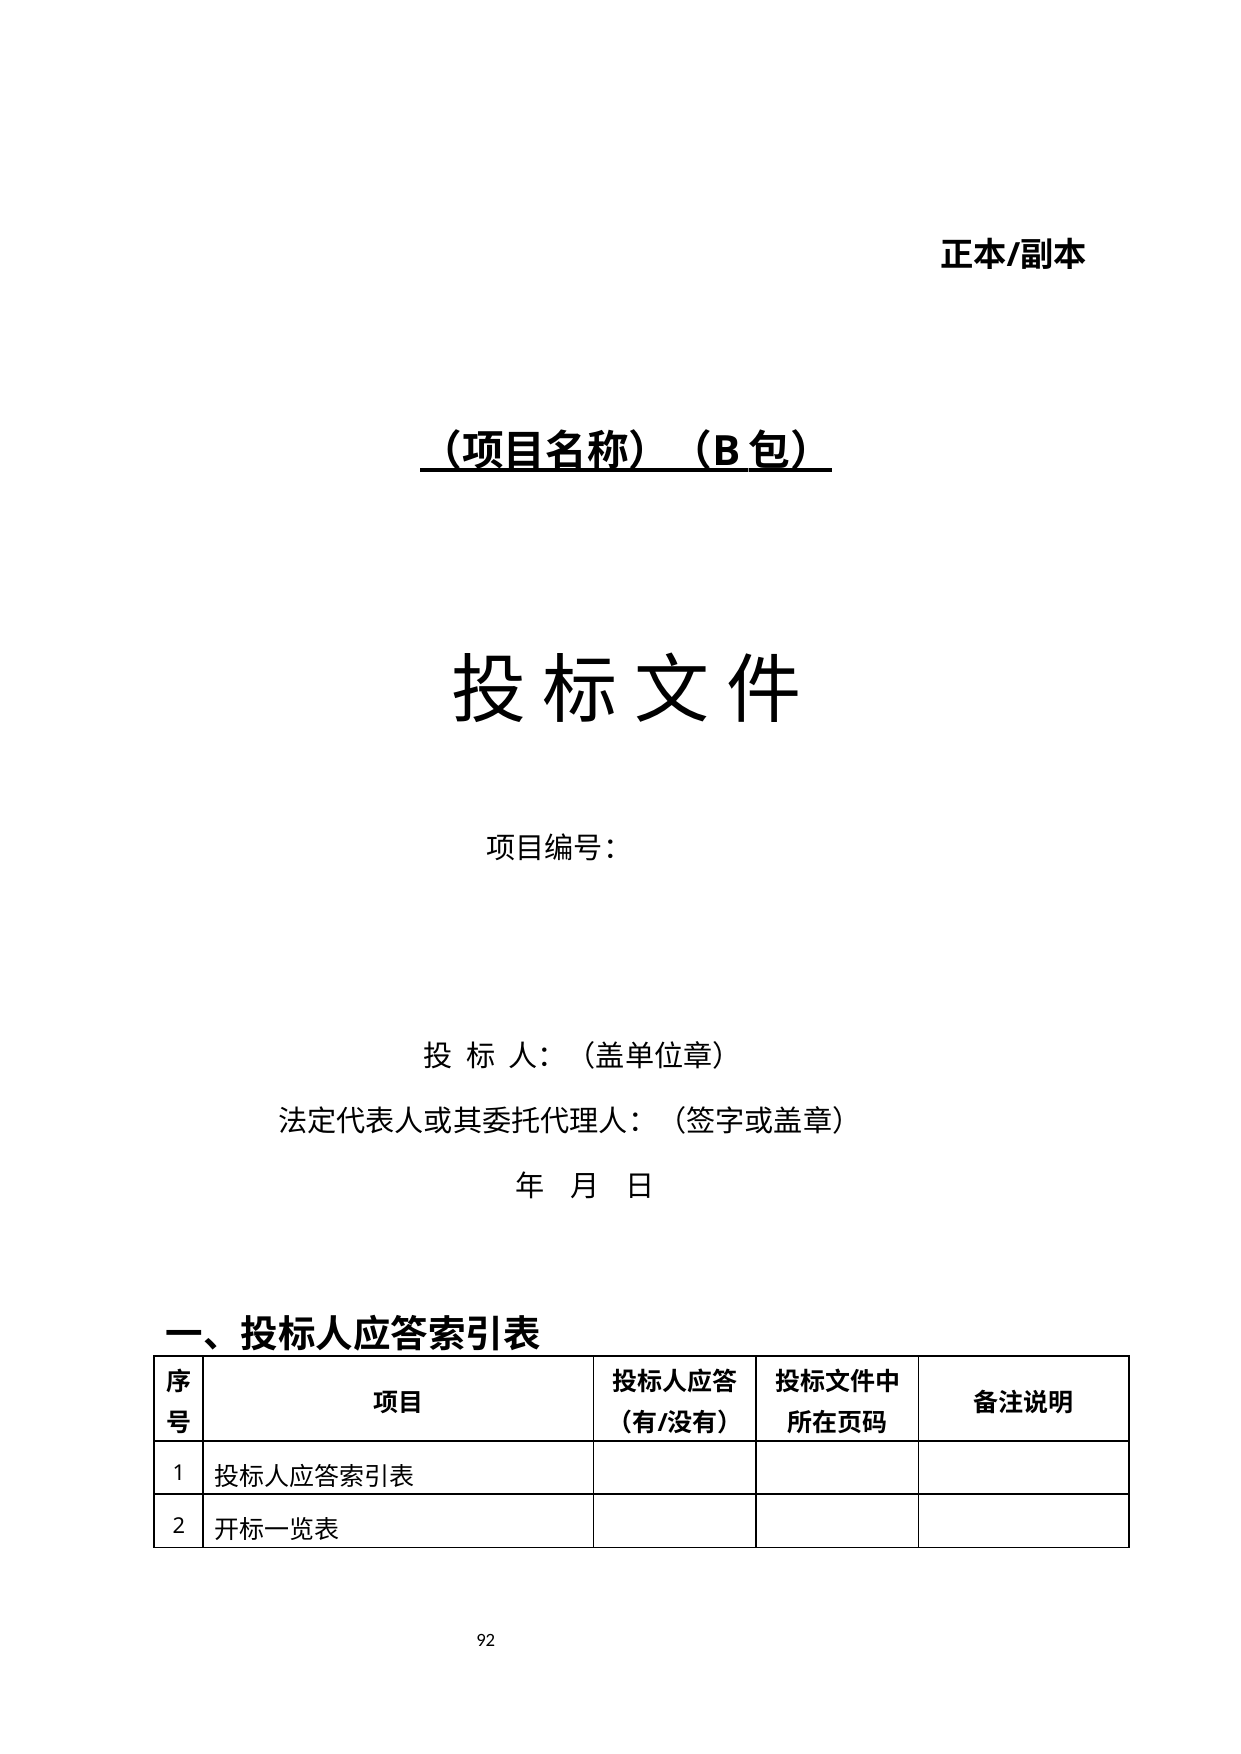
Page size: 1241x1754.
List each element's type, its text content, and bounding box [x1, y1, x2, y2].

table_cell [919, 1495, 1128, 1546]
text 法定代表人或其委托代理人：（签字或盖章） [278, 1086, 1087, 1151]
list 一、投标人应答索引表 [165, 1314, 1087, 1355]
table_cell 2 [155, 1495, 202, 1546]
table_cell [919, 1442, 1128, 1493]
table_header 投标人应答 （有/没有） [594, 1357, 755, 1440]
text 投 标 文 件 [165, 619, 1087, 749]
text 投 标 人：（盖单位章） [278, 1021, 1087, 1086]
table_cell [757, 1442, 918, 1493]
table_cell [594, 1442, 755, 1493]
table_cell 1 [155, 1442, 202, 1493]
table_header 备注说明 [919, 1357, 1128, 1440]
table_cell [594, 1495, 755, 1546]
table_header 投标文件中所在页码 [757, 1357, 918, 1440]
table_header 项目 [204, 1357, 593, 1440]
text （项目名称）（B包） [165, 414, 1087, 479]
table_cell [757, 1495, 918, 1546]
text 项目编号： [165, 814, 1087, 879]
text 年 月 日 [165, 1151, 1087, 1216]
table_header 序号 [155, 1357, 202, 1440]
text 正本/副本 [165, 219, 1087, 284]
table_cell 投标人应答索引表 [204, 1442, 593, 1493]
table_cell 开标一览表 [204, 1495, 593, 1546]
